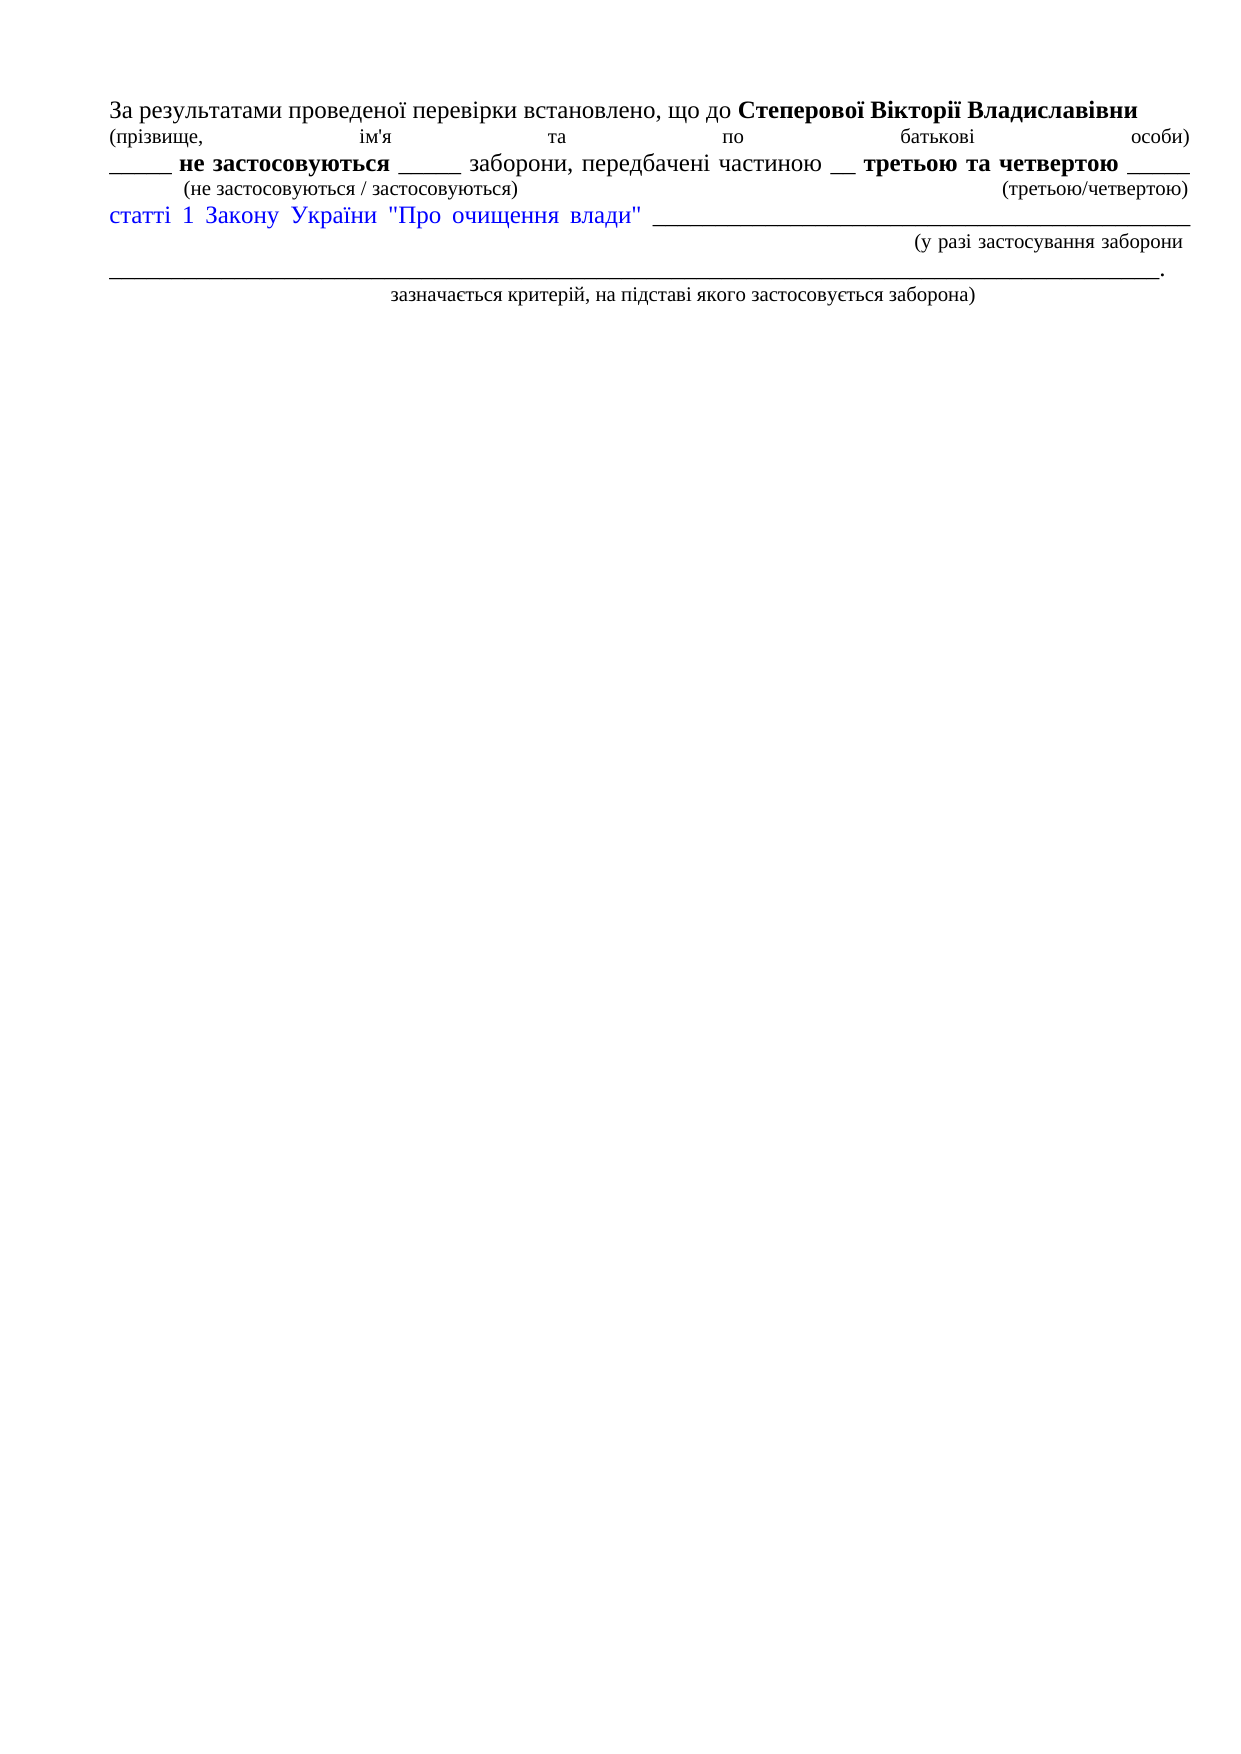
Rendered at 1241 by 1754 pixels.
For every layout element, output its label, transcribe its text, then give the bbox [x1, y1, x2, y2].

table_header За результатами проведеної перевірки встановлено, що до Степерової Вікторії Владиславівни (прізвище, ім'я та по батькові особи) _____ не застосовуються _____ заборони, передбачені частиною __ третьою та четвертою _____ (не застосовуються / застосовуються) (третьою/четвертою) статті 1 Закону України "Про очищення влади" ___________________________________________ (у разі застосування заборони ____________________________________________________________________________________. зазначається критерій, на підставі якого застосовується заборона) [103, 89, 1196, 312]
